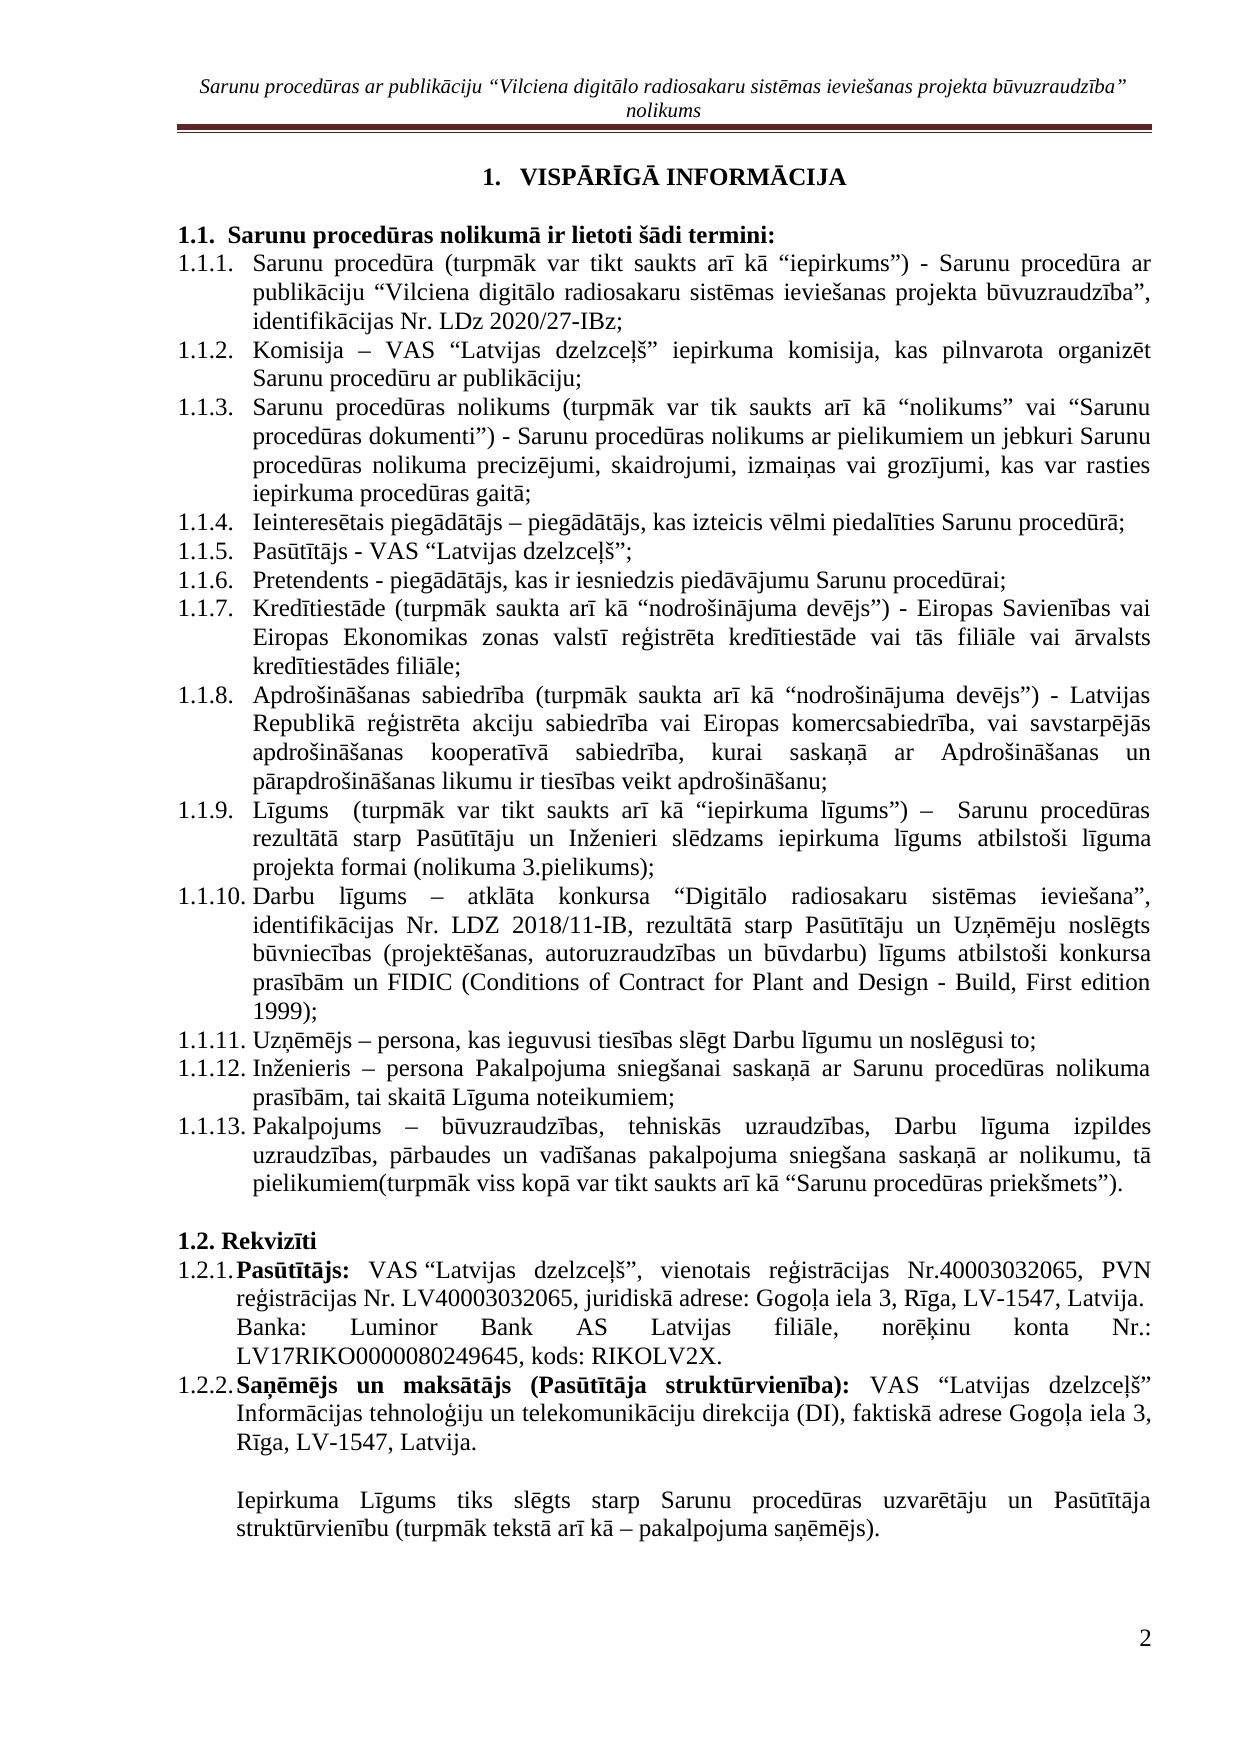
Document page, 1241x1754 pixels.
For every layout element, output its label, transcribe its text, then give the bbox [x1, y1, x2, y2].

list Kredītiestāde (turpmāk saukta arī kā “nodrošinājuma devējs”) - Eiropas Savienības vai Eiropas Ekonomikas zonas valstī reģistrēta kredītiestāde vai tās filiāle vai ārvalsts kredītiestādes filiāle; [177, 593, 1152, 680]
list Apdrošināšanas sabiedrība (turpmāk saukta arī kā “nodrošinājuma devējs”) - Latvijas Republikā reģistrēta akciju sabiedrība vai Eiropas komercsabiedrība, vai savstarpējās apdrošināšanas kooperatīvā sabiedrība, kurai saskaņā ar Apdrošināšanas un pārapdrošināšanas likumu ir tiesības veikt apdrošināšanu; [177, 680, 1152, 795]
list VISPĀRĪGĀ INFORMĀCIJA [177, 162, 1152, 191]
list Sarunu procedūras nolikums (turpmāk var tik saukts arī kā “nolikums” vai “Sarunu procedūras dokumenti”) - Sarunu procedūras nolikums ar pielikumiem un jebkuri Sarunu procedūras nolikuma precizējumi, skaidrojumi, izmaiņas vai grozījumi, kas var rasties iepirkuma procedūras gaitā; [177, 392, 1152, 507]
list Pakalpojums – būvuzraudzības, tehniskās uzraudzības, Darbu līguma izpildes uzraudzības, pārbaudes un vadīšanas pakalpojuma sniegšana saskaņā ar nolikumu, tā pielikumiem(turpmāk viss kopā var tikt saukts arī kā “Sarunu procedūras priekšmets”). [177, 1111, 1152, 1197]
list Līgums (turpmāk var tikt saukts arī kā “iepirkuma līgums”) – Sarunu procedūras rezultātā starp Pasūtītāju un Inženieri slēdzams iepirkuma līgums atbilstoši līguma projekta formai (nolikuma 3.pielikums); [177, 795, 1152, 881]
list Saņēmējs un maksātājs (Pasūtītāja struktūrvienība): VAS “Latvijas dzelzceļš” Informācijas tehnoloģiju un telekomunikāciju direkcija (DI), faktiskā adrese Gogoļa iela 3, Rīga, LV-1547, Latvija. [177, 1370, 1152, 1456]
list Pasūtītājs: VAS “Latvijas dzelzceļš”, vienotais reģistrācijas Nr.40003032065, PVN reģistrācijas Nr. LV40003032065, juridiskā adrese: Gogoļa iela 3, Rīga, LV-1547, Latvija. [177, 1255, 1152, 1312]
list Inženieris – persona Pakalpojuma sniegšanai saskaņā ar Sarunu procedūras nolikuma prasībām, tai skaitā Līguma noteikumiem; [177, 1053, 1152, 1111]
text Iepirkuma Līgums tiks slēgts starp Sarunu procedūras uzvarētāju un Pasūtītāja struktūrvienību (turpmāk tekstā arī kā – pakalpojuma saņēmējs). [236, 1485, 1152, 1542]
text 1.2. Rekvizīti [177, 1226, 1152, 1255]
list Darbu līgums – atklāta konkursa “Digitālo radiosakaru sistēmas ieviešana”, identifikācijas Nr. LDZ 2018/11-IB, rezultātā starp Pasūtītāju un Uzņēmēju noslēgts būvniecības (projektēšanas, autoruzraudzības un būvdarbu) līgums atbilstoši konkursa prasībām un FIDIC (Conditions of Contract for Plant and Design - Build, First edition 1999); [177, 881, 1152, 1025]
list Uzņēmējs – persona, kas ieguvusi tiesības slēgt Darbu līgumu un noslēgusi to; [177, 1025, 1152, 1053]
list Komisija – VAS “Latvijas dzelzceļš” iepirkuma komisija, kas pilnvarota organizēt Sarunu procedūru ar publikāciju; [177, 335, 1152, 392]
list Ieinteresētais piegādātājs – piegādātājs, kas izteicis vēlmi piedalīties Sarunu procedūrā; [177, 507, 1152, 536]
list Sarunu procedūra (turpmāk var tikt saukts arī kā “iepirkums”) - Sarunu procedūra ar publikāciju “Vilciena digitālo radiosakaru sistēmas ieviešanas projekta būvuzraudzība”, identifikācijas Nr. LDz 2020/27-IBz; [177, 248, 1152, 335]
list Sarunu procedūras nolikumā ir lietoti šādi termini: [177, 220, 1152, 248]
list Pretendents - piegādātājs, kas ir iesniedzis piedāvājumu Sarunu procedūrai; [177, 565, 1152, 593]
list Pasūtītājs - VAS “Latvijas dzelzceļš”; [177, 536, 1152, 565]
text Banka: Luminor Bank AS Latvijas filiāle, norēķinu konta Nr.: LV17RIKO0000080249645, kods: RIKOLV2X. [716, 1312, 1152, 1370]
